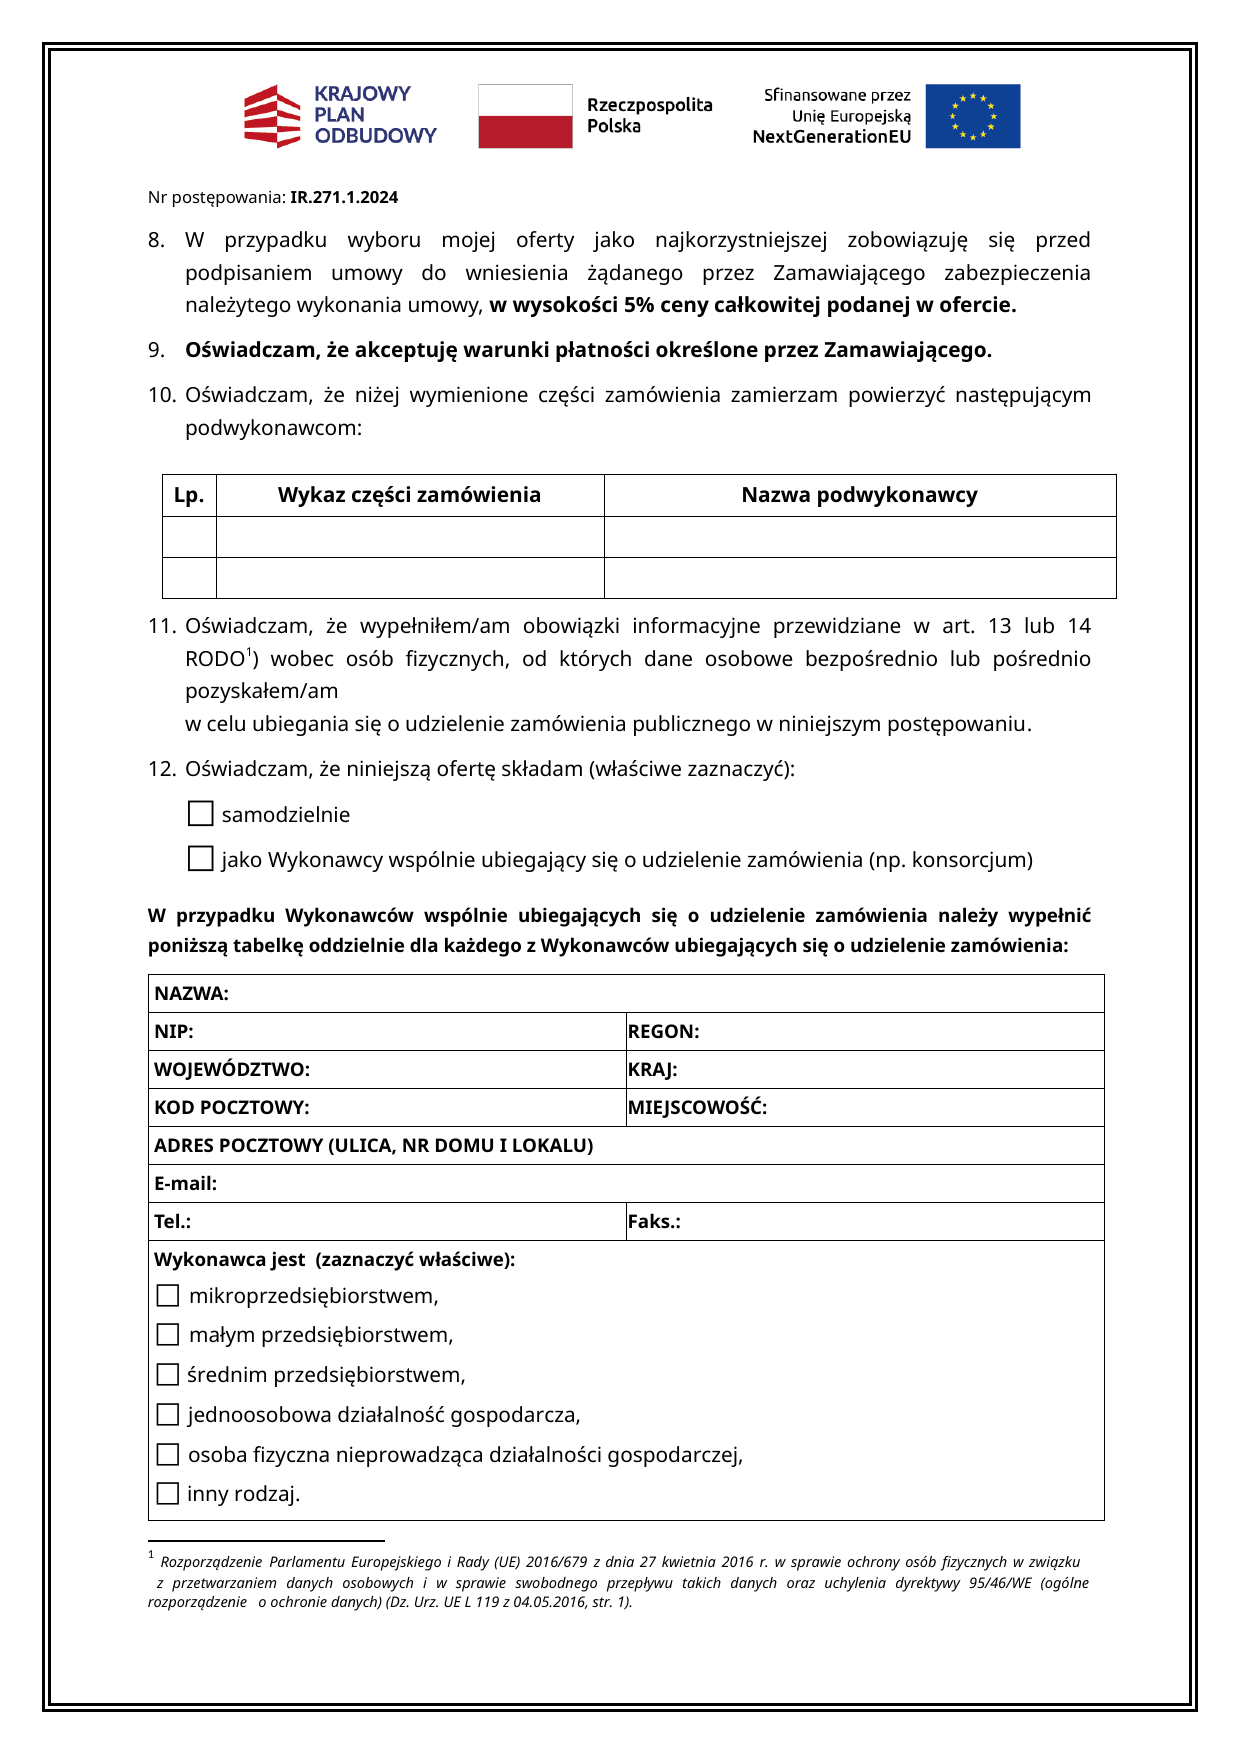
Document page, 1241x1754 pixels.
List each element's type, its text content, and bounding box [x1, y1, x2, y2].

table_cell [163, 558, 216, 598]
list W przypadku wyboru mojej oferty jako najkorzystniejszej zobowiązuję się przed podpisaniem umowy do wniesienia żądanego przez Zamawiającego zabezpieczenia należytego wykonania umowy, w wysokości 5% ceny całkowitej podanej w ofercie. [148, 225, 1093, 319]
table_cell WOJEWÓDZTWO: [149, 1051, 626, 1088]
table_cell MIEJSCOWOŚĆ: [627, 1089, 1104, 1126]
table_cell [605, 517, 1116, 557]
table_cell E-mail: [149, 1165, 1104, 1202]
table_cell NIP: [149, 1013, 626, 1050]
list Oświadczam, że niżej wymienione części zamówienia zamierzam powierzyć następującym podwykonawcom: [148, 381, 1093, 442]
table_header Wykaz części zamówienia [217, 475, 604, 516]
table_cell KOD POCZTOWY: [149, 1089, 626, 1126]
text □ jako Wykonawcy wspólnie ubiegający się o udzielenie zamówienia (np. konsorcjum) [185, 832, 1093, 878]
list Oświadczam, że akceptuję warunki płatności określone przez Zamawiającego. [148, 335, 1093, 364]
table_cell [163, 517, 216, 557]
text □ samodzielnie [185, 787, 1093, 832]
list Oświadczam, że niniejszą ofertę składam (właściwe zaznaczyć): [148, 754, 1093, 783]
table_header NAZWA: [149, 975, 1104, 1012]
table_cell [217, 558, 604, 598]
table_cell Wykonawca jest (zaznaczyć właściwe): □ mikroprzedsiębiorstwem, □ małym przedsiębiorstwem, □ średnim przedsiębiorstwem, □ jednoosobowa działalność gospodarcza, □ osoba fizyczna nieprowadząca działalności gospodarczej, □ inny rodzaj. [149, 1241, 1104, 1520]
table_cell [605, 558, 1116, 598]
text W przypadku Wykonawców wspólnie ubiegających się o udzielenie zamówienia należy wypełnić poniższą tabelkę oddzielnie dla każdego z Wykonawców ubiegających się o udzielenie zamówienia: [148, 903, 1093, 957]
table_cell KRAJ: [627, 1051, 1104, 1088]
table_header Lp. [163, 475, 216, 516]
table_cell ADRES POCZTOWY (ULICA, NR DOMU I LOKALU) [149, 1127, 1104, 1164]
table_cell Tel.: [149, 1203, 626, 1240]
table_cell REGON: [627, 1013, 1104, 1050]
picture [223, 64, 1036, 164]
table_cell [217, 517, 604, 557]
table_header Nazwa podwykonawcy [605, 475, 1116, 516]
table_cell Faks.: [627, 1203, 1104, 1240]
list Oświadczam, że wypełniłem/am obowiązki informacyjne przewidziane w art. 13 lub 14 RODO) wobec osób fizycznych, od których dane osobowe bezpośrednio lub pośrednio pozyskałem/am w celu ubiegania się o udzielenie zamówienia publicznego w niniejszym postępowaniu. [148, 611, 1093, 737]
